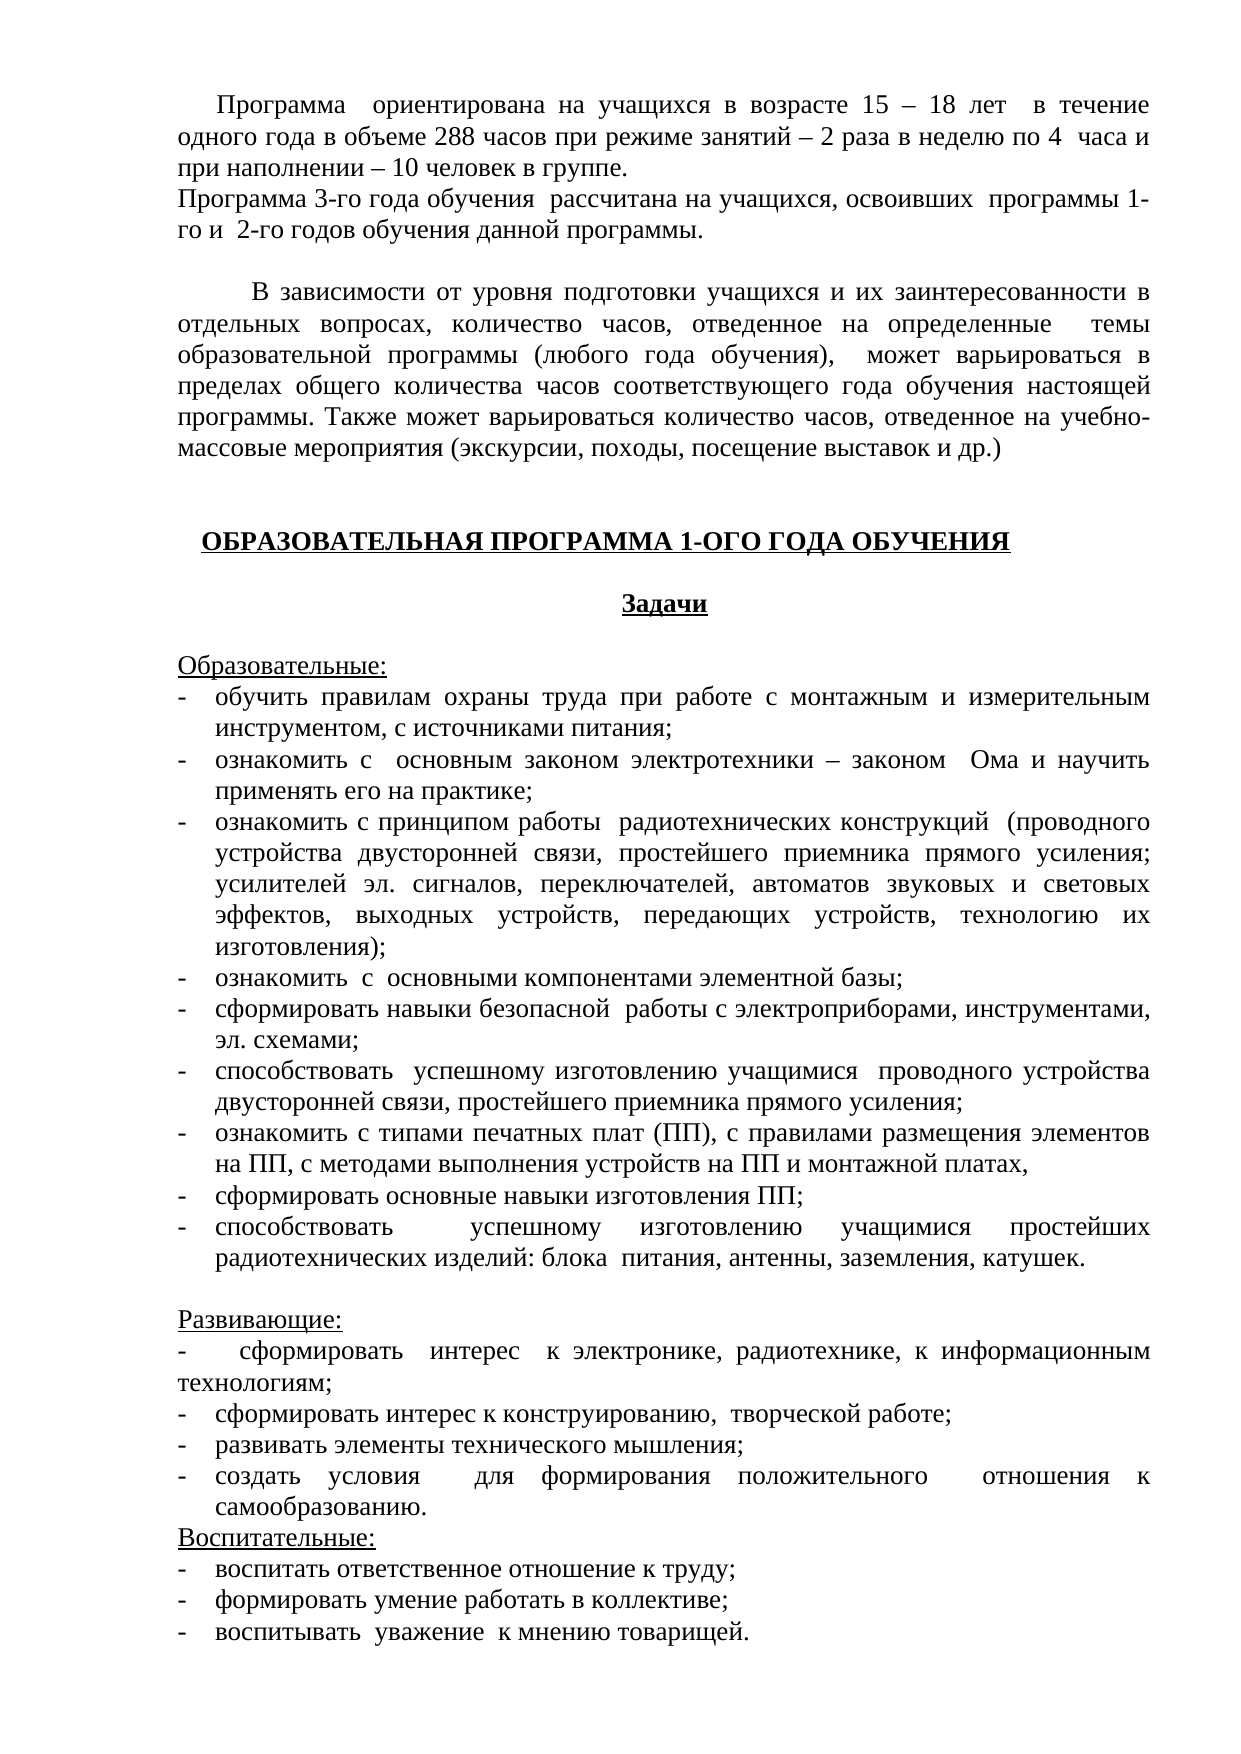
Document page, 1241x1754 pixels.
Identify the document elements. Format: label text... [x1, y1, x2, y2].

text Задачи [177, 587, 1152, 618]
list сформировать интерес к конструированию, творческой работе; [177, 1397, 1152, 1428]
list ознакомить с основным законом электротехники – законом Ома и научить применять его на практике; [177, 743, 1152, 805]
list формировать умение работать в коллективе; [177, 1584, 1152, 1615]
list воспитать ответственное отношение к труду; [177, 1552, 1152, 1584]
list сформировать основные навыки изготовления ПП; [177, 1179, 1152, 1210]
subtitle ОБРАЗОВАТЕЛЬНАЯ ПРОГРАММА 1-ОГО ГОДА ОБУЧЕНИЯ [21, 525, 1151, 556]
subtitle Программа ориентирована на учащихся в возрасте 15 – 18 лет в течение одного года в объеме 288 часов при режиме занятий – 2 раза в неделю по 4 часа и при наполнении – 10 человек в группе. [177, 89, 1151, 182]
subtitle Программа 3-го года обучения рассчитана на учащихся, освоивших программы 1-го и 2-го годов обучения данной программы. [177, 182, 1151, 244]
text - сформировать интерес к электронике, радиотехнике, к информационным технологиям; [177, 1334, 1152, 1397]
list ознакомить с принципом работы радиотехнических конструкций (проводного устройства двусторонней связи, простейшего приемника прямого усиления; усилителей эл. сигналов, переключателей, автоматов звуковых и световых эффектов, выходных устройств, передающих устройств, технологию их изготовления); [177, 805, 1152, 961]
list создать условия для формирования положительного отношения к самообразованию. [177, 1459, 1152, 1521]
list развивать элементы технического мышления; [177, 1428, 1152, 1459]
text В зависимости от уровня подготовки учащихся и их заинтересованности в отдельных вопросах, количество часов, отведенное на определенные темы образовательной программы (любого года обучения), может варьироваться в пределах общего количества часов соответствующего года обучения настоящей программы. Также может варьироваться количество часов, отведенное на учебно-массовые мероприятия (экскурсии, походы, посещение выставок и др.) [177, 276, 1152, 462]
list способствовать успешному изготовлению учащимися простейших радиотехнических изделий: блока питания, антенны, заземления, катушек. [177, 1210, 1152, 1272]
text Развивающие: [177, 1303, 1152, 1334]
list сформировать навыки безопасной работы с электроприборами, инструментами, эл. схемами; [177, 992, 1152, 1054]
list способствовать успешному изготовлению учащимися проводного устройства двусторонней связи, простейшего приемника прямого усиления; [177, 1054, 1152, 1116]
text Образовательные: [177, 649, 1152, 680]
list воспитывать уважение к мнению товарищей. [177, 1615, 1152, 1646]
text Воспитательные: [177, 1521, 1152, 1552]
list ознакомить с типами печатных плат (ПП), с правилами размещения элементов на ПП, с методами выполнения устройств на ПП и монтажной платах, [177, 1116, 1152, 1179]
list ознакомить с основными компонентами элементной базы; [177, 961, 1152, 992]
list обучить правилам охраны труда при работе с монтажным и измерительным инструментом, с источниками питания; [177, 680, 1152, 743]
